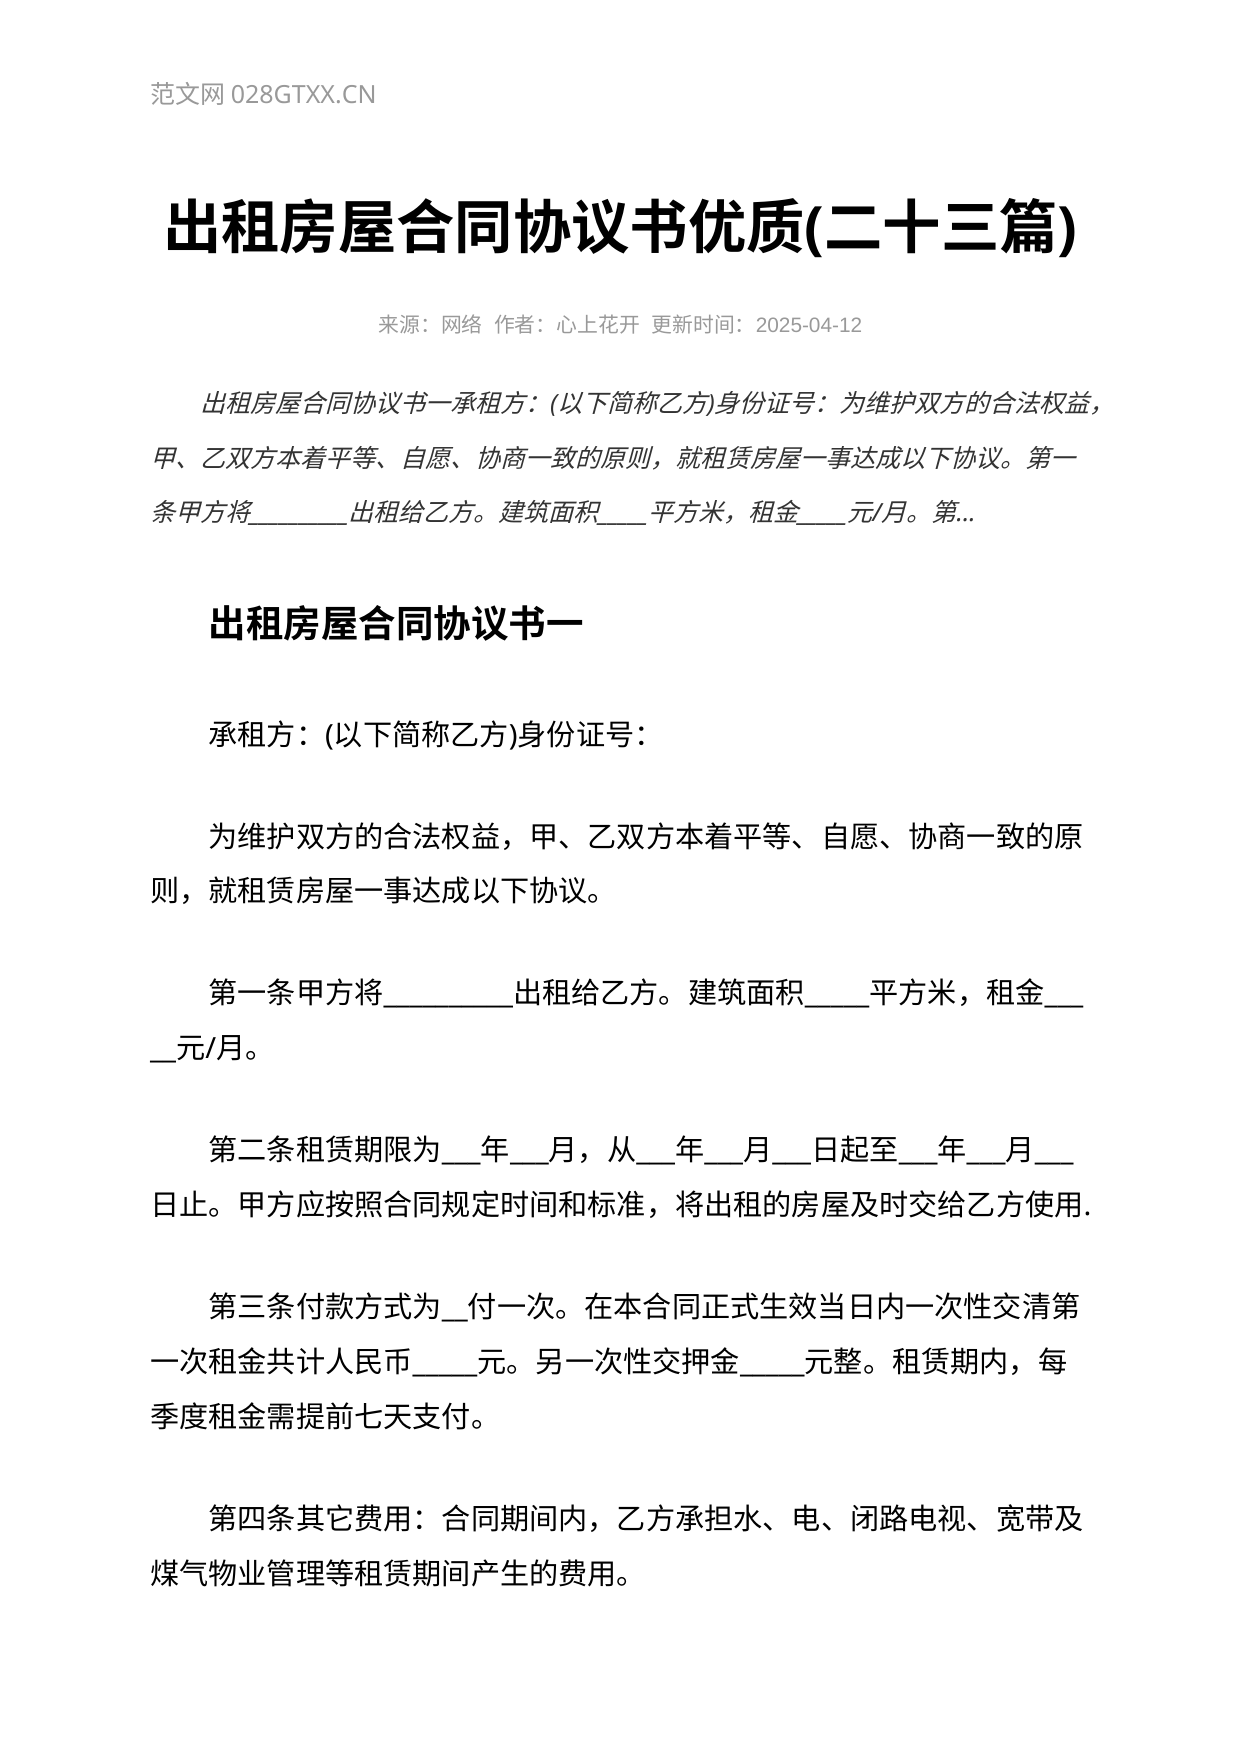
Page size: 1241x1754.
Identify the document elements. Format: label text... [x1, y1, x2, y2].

text 第一条甲方将__________出租给乙方。建筑面积_____平方米，租金_____元/月。 [150, 970, 1090, 1067]
text 出租房屋合同协议书一承租方：(以下简称乙方)身份证号：为维护双方的合法权益，甲、乙双方本着平等、自愿、协商一致的原则，就租赁房屋一事达成以下协议。第一条甲方将__________出租给乙方。建筑面积_____平方米，租金_____元/月。第... [150, 384, 1090, 529]
text 第四条其它费用：合同期间内，乙方承担水、电、闭路电视、宽带及煤气物业管理等租赁期间产生的费用。 [150, 1496, 1090, 1593]
text 第三条付款方式为__付一次。在本合同正式生效当日内一次性交清第一次租金共计人民币_____元。另一次性交押金_____元整。租赁期内，每季度租金需提前七天支付。 [150, 1284, 1090, 1436]
subtitle 出租房屋合同协议书优质(二十三篇) [150, 181, 1090, 266]
text 承租方：(以下简称乙方)身份证号： [150, 711, 1090, 753]
text 为维护双方的合法权益，甲、乙双方本着平等、自愿、协商一致的原则，就租赁房屋一事达成以下协议。 [150, 813, 1090, 910]
text 来源：网络 作者：心上花开 更新时间：2025-04-12 [150, 313, 1090, 337]
text 出租房屋合同协议书一 [150, 594, 1090, 648]
text 第二条租赁期限为___年___月，从___年___月___日起至___年___月___日止。甲方应按照合同规定时间和标准，将出租的房屋及时交给乙方使用. [150, 1127, 1090, 1224]
